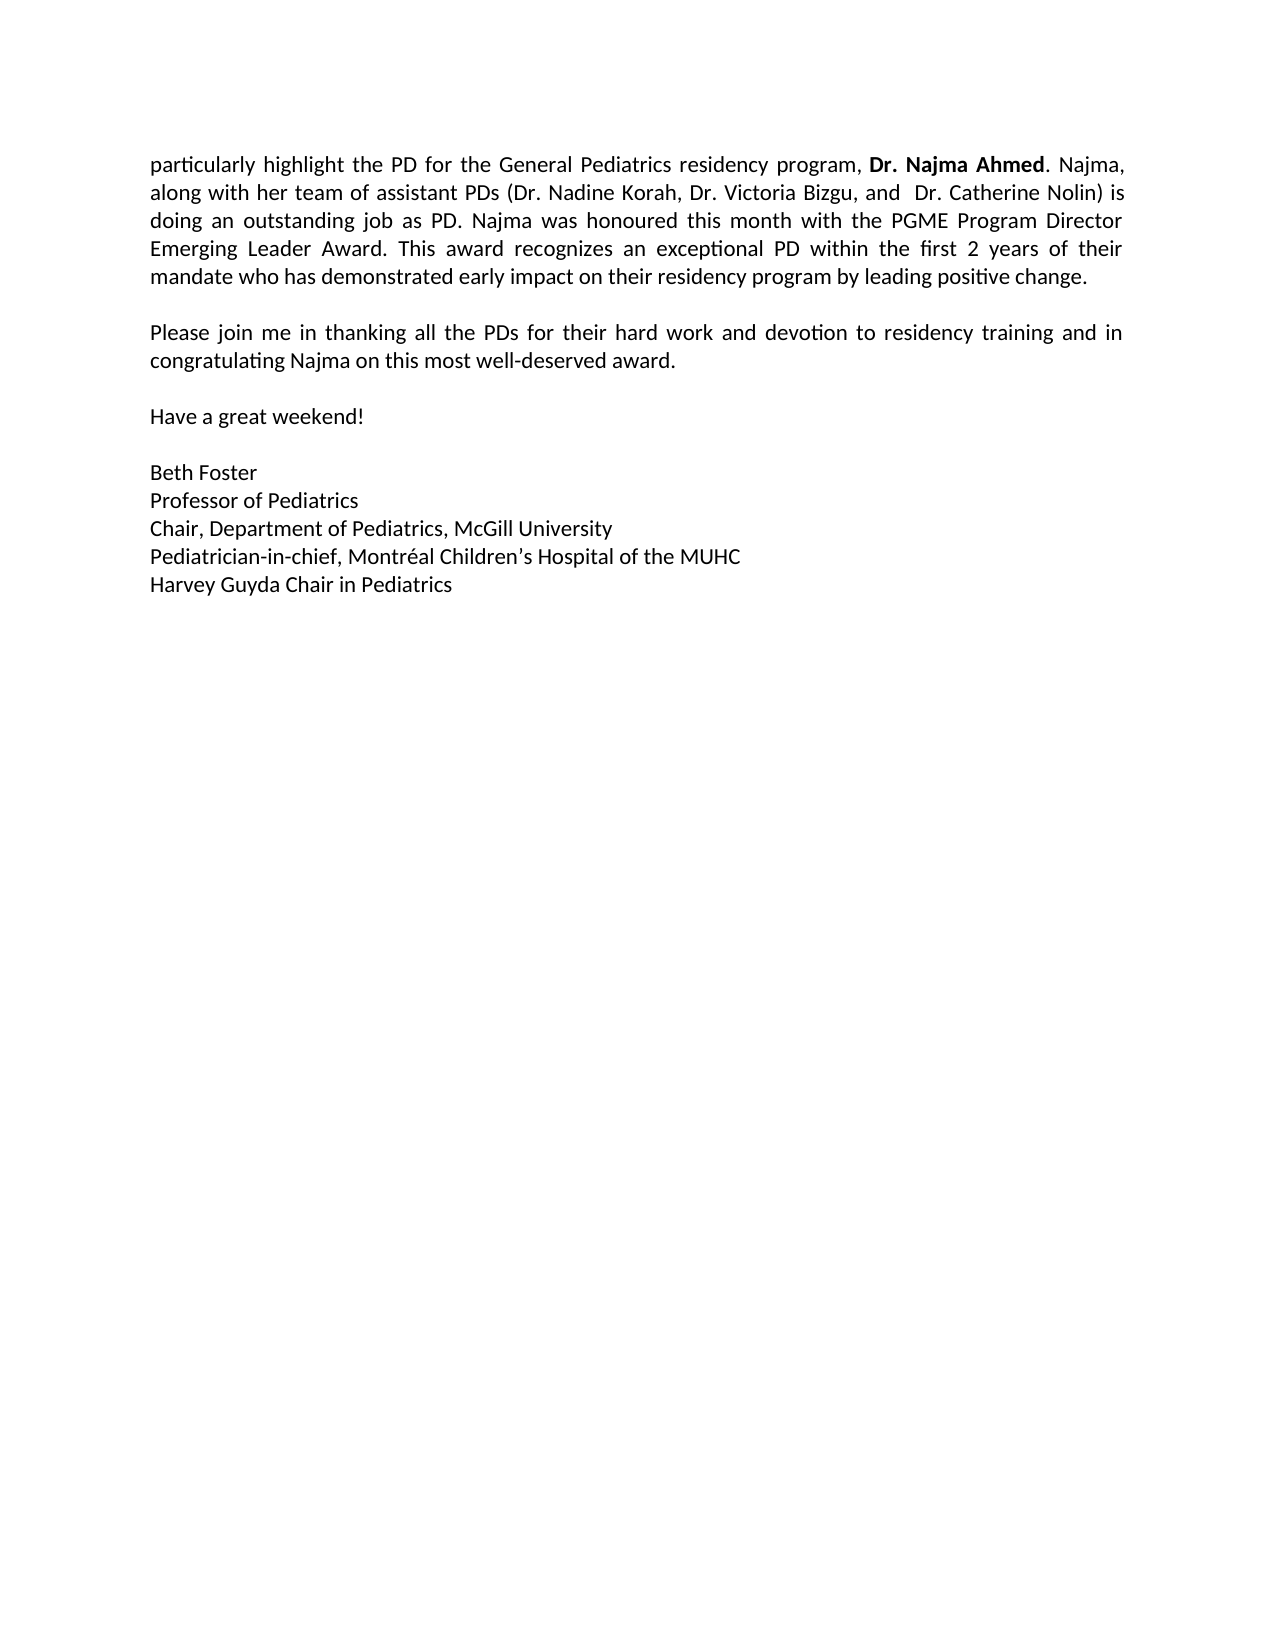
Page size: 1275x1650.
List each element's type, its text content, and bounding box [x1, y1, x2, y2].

text Professor of Pediatrics [150, 486, 1125, 514]
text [150, 150, 1125, 290]
text Beth Foster [150, 458, 1125, 486]
text Chair, Department of Pediatrics, McGill University [150, 514, 1125, 542]
text Please join me in thanking all the PDs for their hard work and devotion to residency training and in congratulating Najma on this most well-deserved award. [150, 318, 1125, 374]
text Pediatrician-in-chief, Montréal Children’s Hospital of the MUHC [150, 542, 1125, 570]
text Have a great weekend! [150, 402, 1125, 430]
text Harvey Guyda Chair in Pediatrics [150, 570, 1125, 598]
